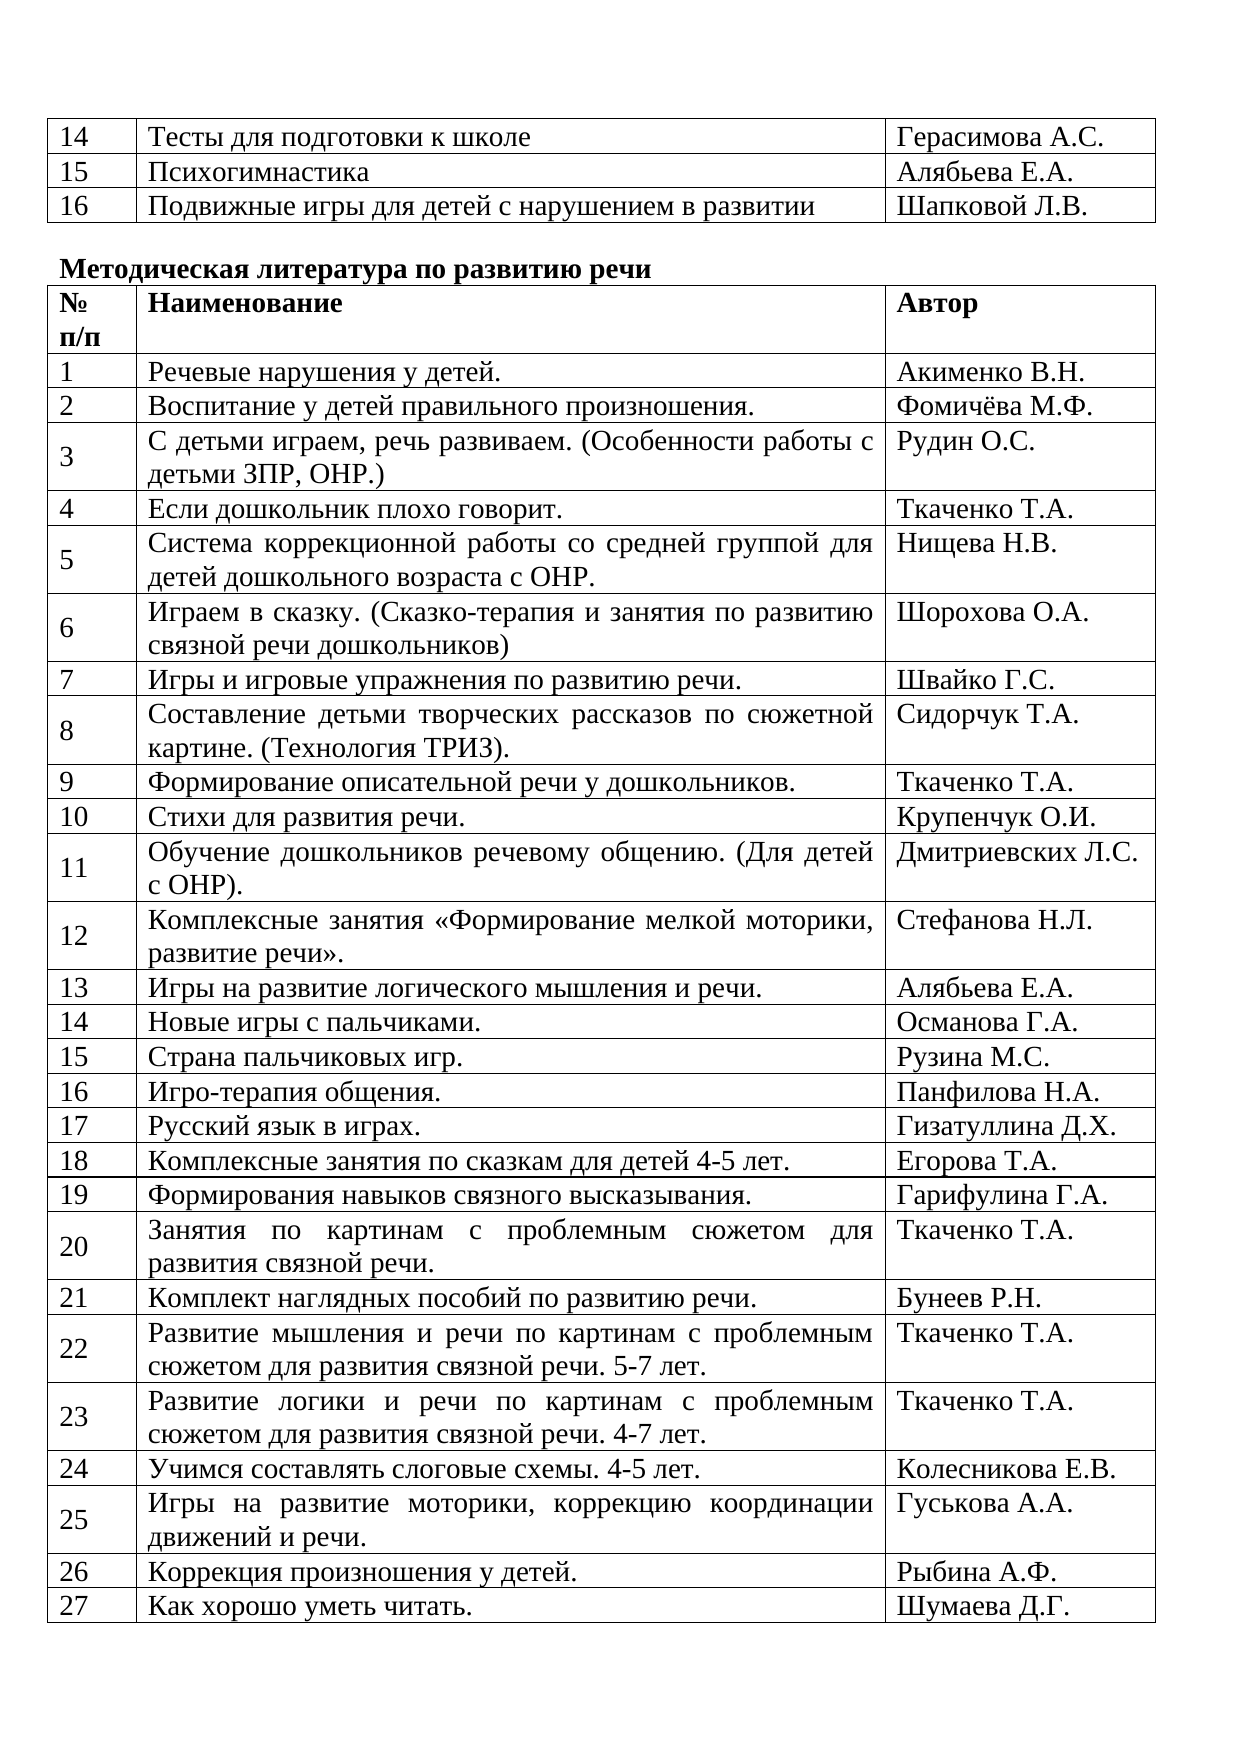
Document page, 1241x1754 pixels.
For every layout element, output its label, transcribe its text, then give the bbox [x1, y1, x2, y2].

table_cell 14 [48, 1005, 136, 1038]
table_cell Стихи для развития речи. [137, 799, 885, 833]
table_cell Рыбина А.Ф. [886, 1554, 1155, 1587]
table_cell Новые игры с пальчиками. [137, 1005, 885, 1038]
table_cell Стефанова Н.Л. [886, 902, 1155, 969]
table_cell Воспитание у детей правильного произношения. [137, 388, 885, 422]
table_header Автор [886, 286, 1155, 353]
table_cell Занятия по картинам с проблемным сюжетом для развития связной речи. [137, 1212, 885, 1279]
table_cell 26 [48, 1554, 136, 1587]
table_cell 22 [48, 1315, 136, 1382]
table_cell Формирование описательной речи у дошкольников. [137, 765, 885, 798]
table_cell Ткаченко Т.А. [886, 1212, 1155, 1279]
table_cell 5 [48, 526, 136, 593]
table_cell Игры и игровые упражнения по развитию речи. [137, 662, 885, 695]
table_cell Бунеев Р.Н. [886, 1280, 1155, 1314]
table_cell Комплексные занятия «Формирование мелкой моторики, развитие речи». [137, 902, 885, 969]
table_cell Система коррекционной работы со средней группой для детей дошкольного возраста с ОНР. [137, 526, 885, 593]
table_cell Ткаченко Т.А. [886, 1315, 1155, 1382]
table_cell Игры на развитие логического мышления и речи. [137, 970, 885, 1003]
table_cell 24 [48, 1451, 136, 1484]
table_cell Крупенчук О.И. [886, 799, 1155, 833]
table_cell 19 [48, 1178, 136, 1211]
table_cell 13 [48, 970, 136, 1003]
table_cell Если дошкольник плохо говорит. [137, 491, 885, 524]
table_cell Шорохова О.А. [886, 594, 1155, 661]
table_cell Алябьева Е.А. [886, 154, 1155, 187]
table_cell Рудин О.С. [886, 423, 1155, 490]
table_cell Ткаченко Т.А. [886, 1383, 1155, 1450]
table_cell Герасимова А.С. [886, 119, 1155, 153]
table_cell 10 [48, 799, 136, 833]
table_cell Гизатуллина Д.Х. [886, 1108, 1155, 1142]
table_cell Речевые нарушения у детей. [137, 354, 885, 387]
table_cell Сидорчук Т.А. [886, 696, 1155, 763]
table_cell Обучение дошкольников речевому общению. (Для детей с ОНР). [137, 834, 885, 901]
table_cell 1 [48, 354, 136, 387]
table_cell Страна пальчиковых игр. [137, 1039, 885, 1073]
table_cell Психогимнастика [137, 154, 885, 187]
table_cell Составление детьми творческих рассказов по сюжетной картине. (Технология ТРИЗ). [137, 696, 885, 763]
table_cell 21 [48, 1280, 136, 1314]
table_cell Коррекция произношения у детей. [137, 1554, 885, 1587]
table_cell 18 [48, 1143, 136, 1176]
table_cell Учимся составлять слоговые схемы. 4-5 лет. [137, 1451, 885, 1484]
table_cell 14 [48, 119, 136, 153]
table_cell 9 [48, 765, 136, 798]
table_cell Дмитриевских Л.С. [886, 834, 1155, 901]
table_cell 4 [48, 491, 136, 524]
table_cell Развитие логики и речи по картинам с проблемным сюжетом для развития связной речи. 4-7 лет. [137, 1383, 885, 1450]
table_cell Гарифулина Г.А. [886, 1178, 1155, 1211]
table_cell Рузина М.С. [886, 1039, 1155, 1073]
table_cell Развитие мышления и речи по картинам с проблемным сюжетом для развития связной речи. 5-7 лет. [137, 1315, 885, 1382]
table_cell Игры на развитие моторики, коррекцию координации движений и речи. [137, 1486, 885, 1553]
table_header Наименование [137, 286, 885, 353]
table_cell Нищева Н.В. [886, 526, 1155, 593]
table_cell 15 [48, 154, 136, 187]
table_cell Игро-терапия общения. [137, 1074, 885, 1107]
table_cell Колесникова Е.В. [886, 1451, 1155, 1484]
table_cell 16 [48, 188, 136, 222]
table_cell 15 [48, 1039, 136, 1073]
table_cell Ткаченко Т.А. [886, 491, 1155, 524]
table_cell Комплексные занятия по сказкам для детей 4-5 лет. [137, 1143, 885, 1176]
table_cell 16 [48, 1074, 136, 1107]
table_cell 11 [48, 834, 136, 901]
table_cell Как хорошо уметь читать. [137, 1588, 885, 1622]
table_header № п/п [48, 286, 136, 353]
table_cell Комплект наглядных пособий по развитию речи. [137, 1280, 885, 1314]
table_cell 12 [48, 902, 136, 969]
table_cell 17 [48, 1108, 136, 1142]
table_cell Швайко Г.С. [886, 662, 1155, 695]
table_cell 8 [48, 696, 136, 763]
table_cell Гуськова А.А. [886, 1486, 1155, 1553]
text Методическая литература по развитию речи [59, 251, 1181, 284]
table_cell Алябьева Е.А. [886, 970, 1155, 1003]
table_cell С детьми играем, речь развиваем. (Особенности работы с детьми ЗПР, ОНР.) [137, 423, 885, 490]
table_cell Османова Г.А. [886, 1005, 1155, 1038]
table_cell 3 [48, 423, 136, 490]
table_cell Тесты для подготовки к школе [137, 119, 885, 153]
table_cell Панфилова Н.А. [886, 1074, 1155, 1107]
table_cell Формирования навыков связного высказывания. [137, 1178, 885, 1211]
table_cell 7 [48, 662, 136, 695]
table_cell Играем в сказку. (Сказко-терапия и занятия по развитию связной речи дошкольников) [137, 594, 885, 661]
table_cell Ткаченко Т.А. [886, 765, 1155, 798]
table_cell 25 [48, 1486, 136, 1553]
table_cell 6 [48, 594, 136, 661]
table_cell 20 [48, 1212, 136, 1279]
table_cell Егорова Т.А. [886, 1143, 1155, 1176]
table_cell 27 [48, 1588, 136, 1622]
table_cell 23 [48, 1383, 136, 1450]
table_cell Подвижные игры для детей с нарушением в развитии [137, 188, 885, 222]
table_cell Шумаева Д.Г. [886, 1588, 1155, 1622]
table_cell Шапковой Л.В. [886, 188, 1155, 222]
table_cell 2 [48, 388, 136, 422]
table_cell Фомичёва М.Ф. [886, 388, 1155, 422]
table_cell Русский язык в играх. [137, 1108, 885, 1142]
table_cell Акименко В.Н. [886, 354, 1155, 387]
